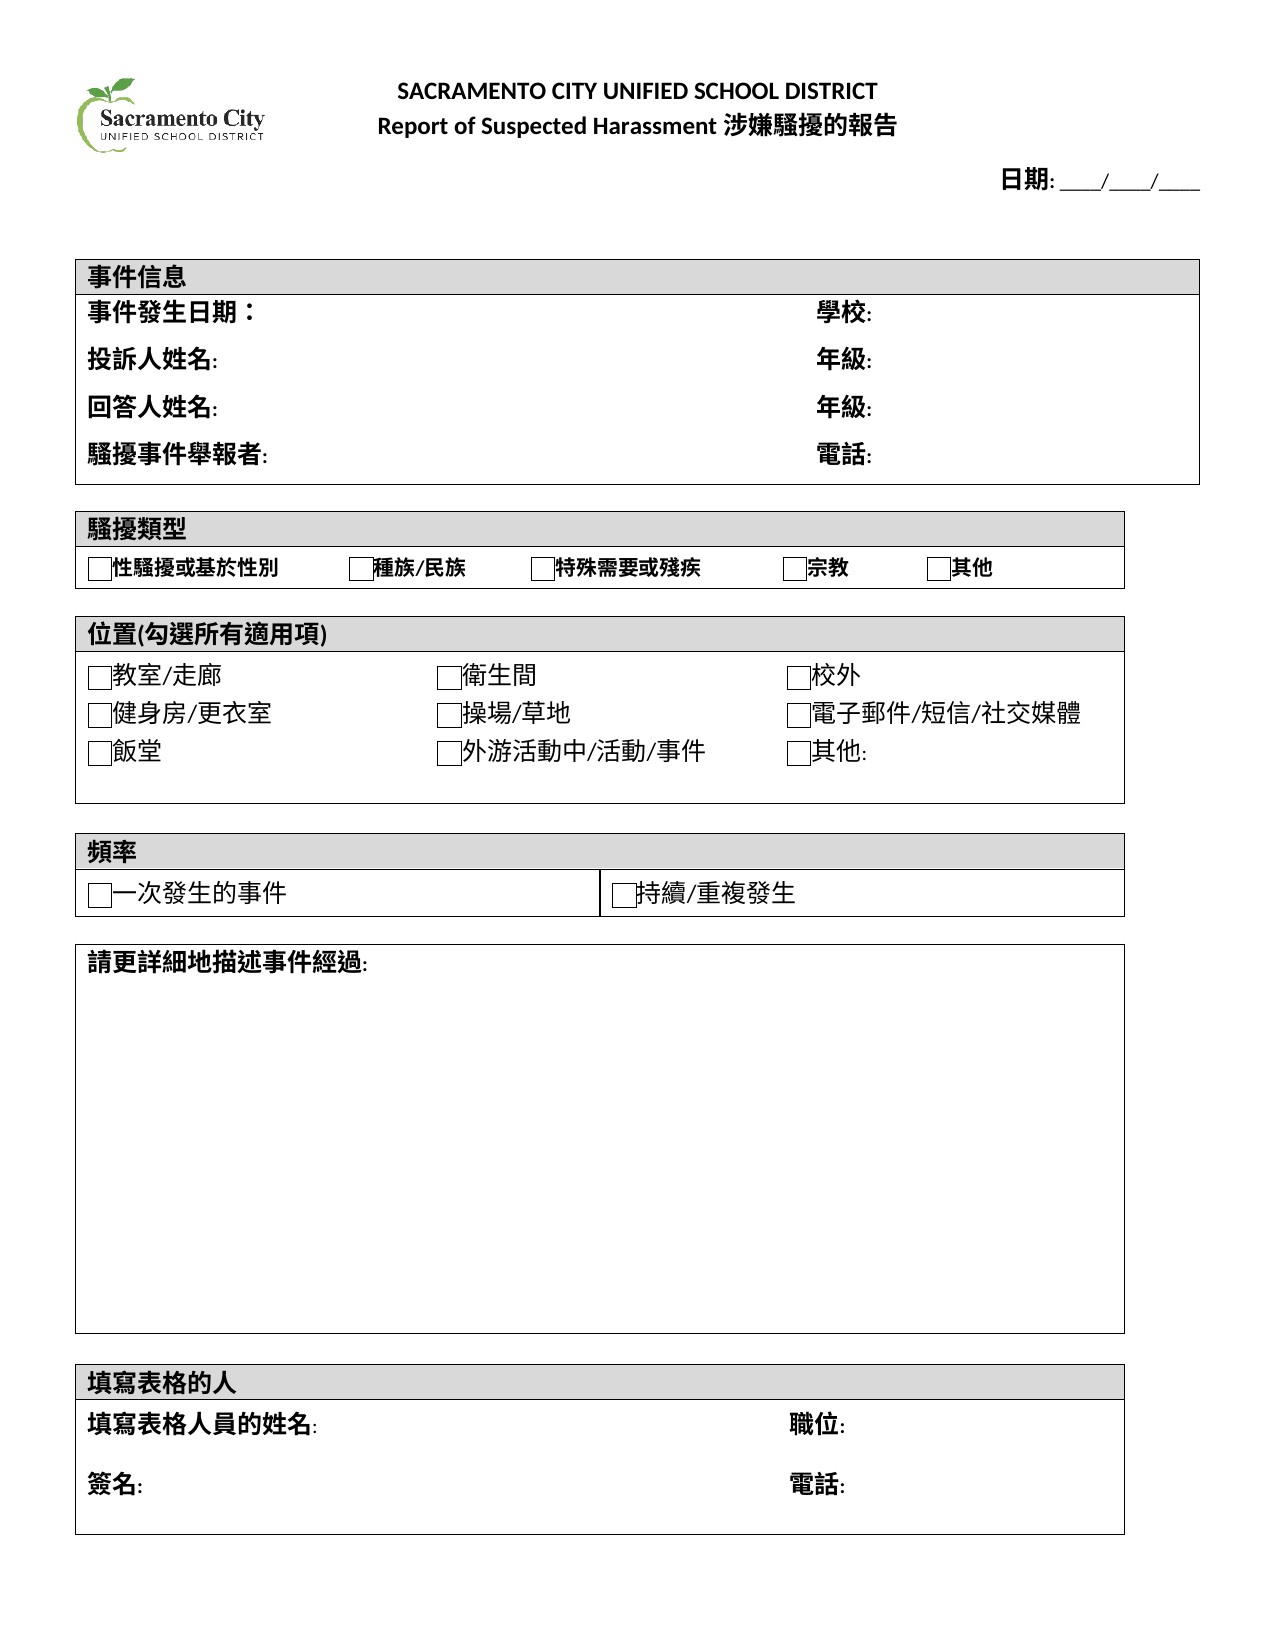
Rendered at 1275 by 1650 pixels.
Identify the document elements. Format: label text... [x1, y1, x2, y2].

text 日期: ____/____/____ [75, 161, 1200, 195]
table_cell 年級: [805, 342, 1199, 389]
table_cell 其他: [775, 734, 1124, 803]
table_cell 投訴人姓名: [76, 342, 805, 389]
table_cell 外游活動中/活動/事件 [425, 734, 775, 803]
table_header 位置(勾選所有適用項) [76, 617, 1124, 651]
table_cell 種族/民族 [285, 547, 495, 588]
table_cell 年級: [805, 389, 1199, 437]
table_cell 學校: [805, 295, 1199, 342]
table_header 填寫表格的人 [76, 1365, 1124, 1399]
table_cell 校外 [775, 652, 1124, 696]
table_cell 特殊需要或殘疾 [495, 547, 705, 588]
table_cell 飯堂 [76, 734, 425, 803]
table_cell 操場/草地 [425, 696, 775, 734]
table_cell 衛生間 [425, 652, 775, 696]
table_cell 持續/重複發生 [601, 870, 1124, 916]
table_cell 簽名: [76, 1467, 778, 1533]
table_cell 宗教 [705, 547, 915, 588]
table_header 請更詳細地描述事件經過: [76, 945, 1124, 1332]
table_cell 電話: [778, 1467, 1124, 1533]
picture [75, 75, 266, 155]
table_cell 電話: [805, 437, 1199, 484]
table_cell 健身房/更衣室 [76, 696, 425, 734]
table_cell 教室/走廊 [76, 652, 425, 696]
table_cell 填寫表格人員的姓名: [76, 1400, 778, 1467]
text Report of Suspected Harassment 涉嫌騷擾的報告 [266, 108, 1200, 142]
table_header 騷擾類型 [76, 512, 1124, 546]
table_header 事件信息 [76, 260, 1199, 294]
table_cell 回答人姓名: [76, 389, 805, 437]
table_cell 電子郵件/短信/社交媒體 [775, 696, 1124, 734]
table_cell 騷擾事件舉報者: [76, 437, 805, 484]
table_cell 一次發生的事件 [76, 870, 599, 916]
table_cell 性騷擾或基於性別 [76, 547, 285, 588]
table_cell 其他 [915, 547, 1124, 588]
table_header 頻率 [76, 834, 1124, 868]
text SACRAMENTO CITY UNIFIED SCHOOL DISTRICT [266, 75, 1200, 106]
table_cell 職位: [778, 1400, 1124, 1467]
table_cell 事件發生日期： [76, 295, 805, 342]
